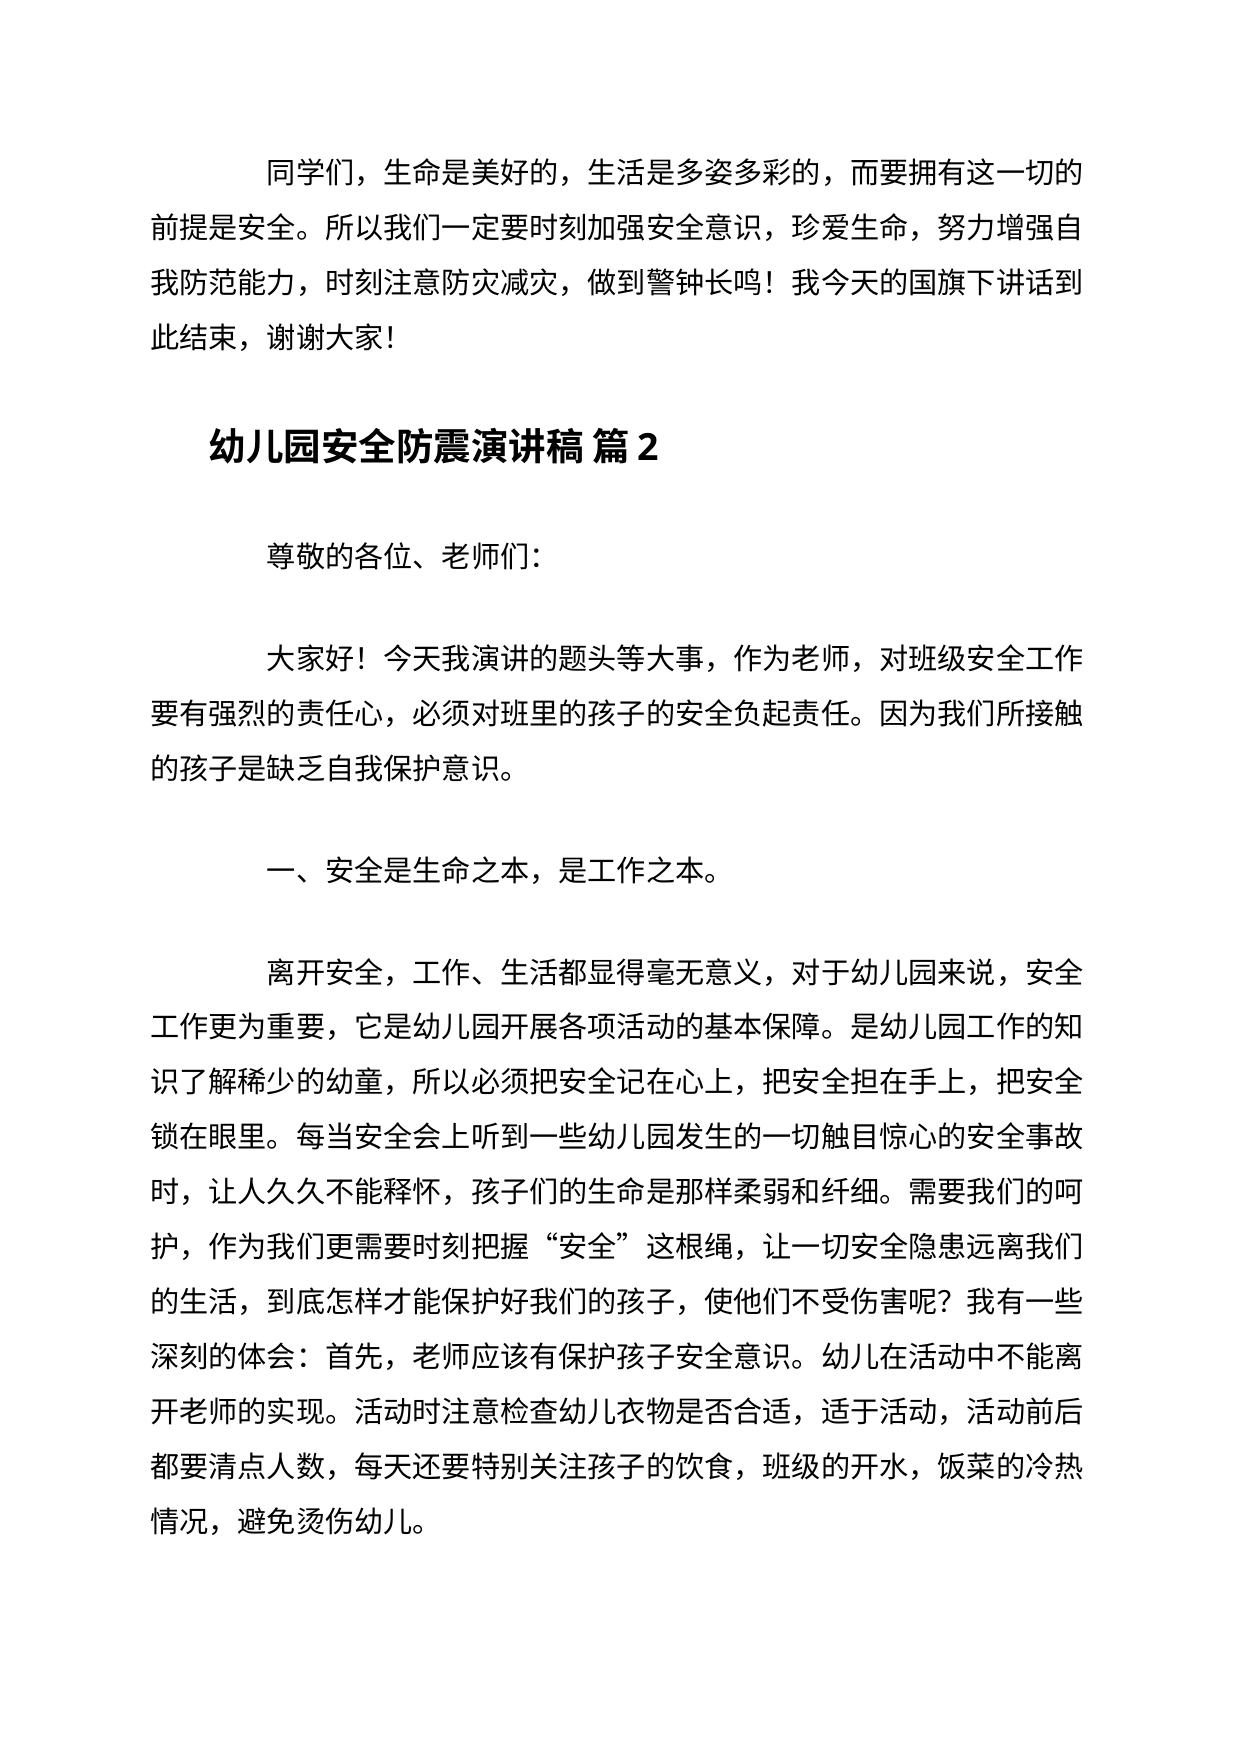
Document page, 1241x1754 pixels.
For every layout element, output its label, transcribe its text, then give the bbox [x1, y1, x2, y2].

text 同学们，生命是美好的，生活是多姿多彩的，而要拥有这一切的前提是安全。所以我们一定要时刻加强安全意识，珍爱生命，努力增强自我防范能力，时刻注意防灾减灾，做到警钟长鸣！我今天的国旗下讲话到此结束，谢谢大家！ [150, 150, 1090, 357]
text 尊敬的各位、老师们： [150, 534, 1090, 576]
text 一、安全是生命之本，是工作之本。 [150, 847, 1090, 890]
text 大家好！今天我演讲的题头等大事，作为老师，对班级安全工作要有强烈的责任心，必须对班里的孩子的安全负起责任。因为我们所接触的孩子是缺乏自我保护意识。 [150, 636, 1090, 788]
text 离开安全，工作、生活都显得毫无意义，对于幼儿园来说，安全工作更为重要，它是幼儿园开展各项活动的基本保障。是幼儿园工作的知识了解稀少的幼童，所以必须把安全记在心上，把安全担在手上，把安全锁在眼里。每当安全会上听到一些幼儿园发生的一切触目惊心的安全事故时，让人久久不能释怀，孩子们的生命是那样柔弱和纤细。需要我们的呵护，作为我们更需要时刻把握“安全”这根绳，让一切安全隐患远离我们的生活，到底怎样才能保护好我们的孩子，使他们不受伤害呢？我有一些深刻的体会：首先，老师应该有保护孩子安全意识。幼儿在活动中不能离开老师的实现。活动时注意检查幼儿衣物是否合适，适于活动，活动前后都要清点人数，每天还要特别关注孩子的饮食，班级的开水，饭菜的冷热情况，避免烫伤幼儿。 [150, 949, 1090, 1540]
text 幼儿园安全防震演讲稿 篇2 [150, 416, 1090, 471]
